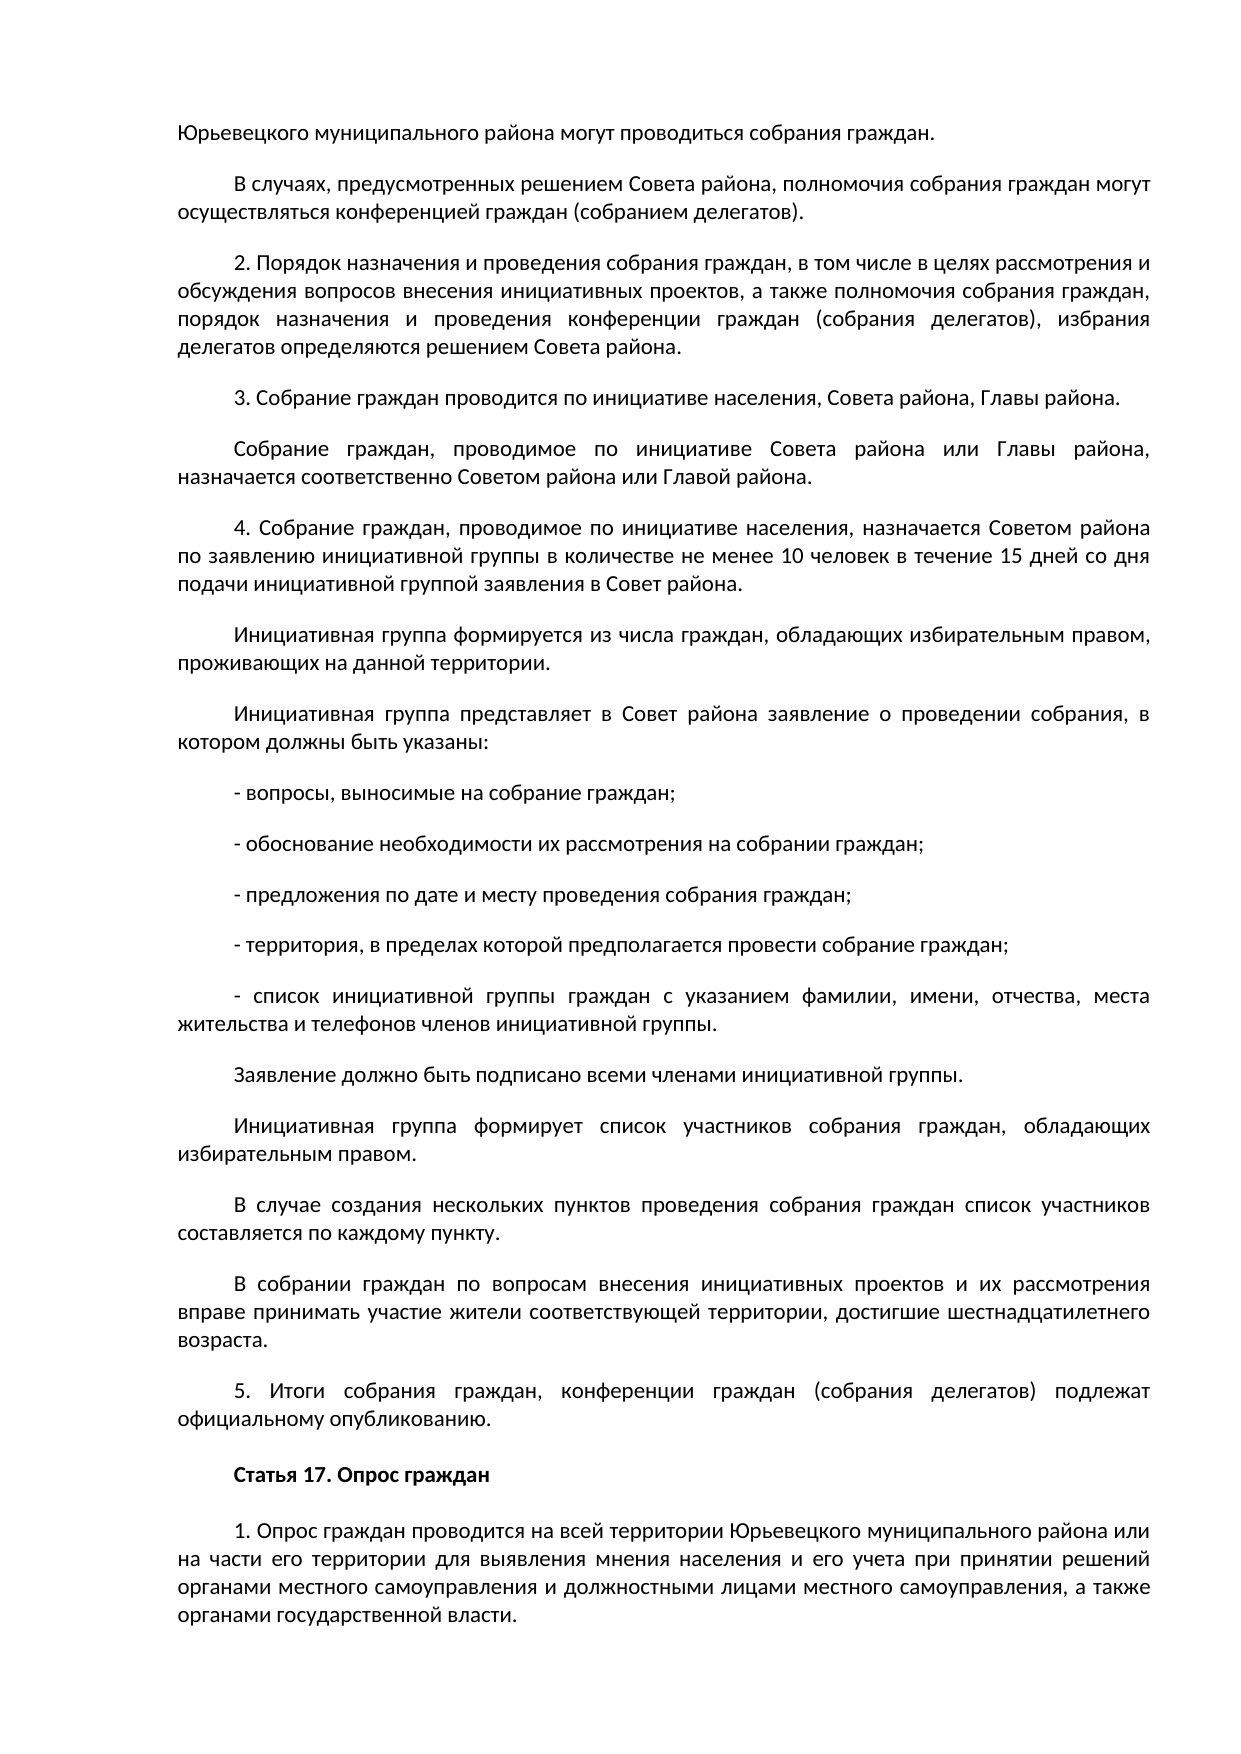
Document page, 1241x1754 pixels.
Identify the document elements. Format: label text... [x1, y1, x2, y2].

text В случае создания нескольких пунктов проведения собрания граждан список участников составляется по каждому пункту. [177, 1190, 1152, 1246]
text Инициативная группа формируется из числа граждан, обладающих избирательным правом, проживающих на данной территории. [177, 620, 1152, 676]
text В собрании граждан по вопросам внесения инициативных проектов и их рассмотрения вправе принимать участие жители соответствующей территории, достигшие шестнадцатилетнего возраста. [177, 1269, 1152, 1353]
text Инициативная группа представляет в Совет района заявление о проведении собрания, в котором должны быть указаны: [177, 699, 1152, 755]
text В случаях, предусмотренных решением Совета района, полномочия собрания граждан могут осуществляться конференцией граждан (собранием делегатов). [177, 169, 1152, 225]
text 1. Опрос граждан проводится на всей территории Юрьевецкого муниципального района или на части его территории для выявления мнения населения и его учета при принятии решений органами местного самоуправления и должностными лицами местного самоуправления, а также органами государственной власти. [177, 1516, 1152, 1628]
text 3. Собрание граждан проводится по инициативе населения, Совета района, Главы района. [177, 383, 1152, 411]
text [177, 118, 1152, 146]
text - обоснование необходимости их рассмотрения на собрании граждан; [177, 829, 1152, 857]
text - список инициативной группы граждан с указанием фамилии, имени, отчества, места жительства и телефонов членов инициативной группы. [177, 982, 1152, 1038]
text - территория, в пределах которой предполагается провести собрание граждан; [177, 931, 1152, 959]
title Статья 17. Опрос граждан [177, 1460, 1152, 1488]
text Инициативная группа формирует список участников собрания граждан, обладающих избирательным правом. [177, 1111, 1152, 1167]
text Заявление должно быть подписано всеми членами инициативной группы. [177, 1061, 1152, 1088]
text 4. Собрание граждан, проводимое по инициативе населения, назначается Советом района по заявлению инициативной группы в количестве не менее 10 человек в течение 15 дней со дня подачи инициативной группой заявления в Совет района. [177, 513, 1152, 597]
text Собрание граждан, проводимое по инициативе Совета района или Главы района, назначается соответственно Советом района или Главой района. [177, 434, 1152, 490]
text - предложения по дате и месту проведения собрания граждан; [177, 880, 1152, 908]
text 2. Порядок назначения и проведения собрания граждан, в том числе в целях рассмотрения и обсуждения вопросов внесения инициативных проектов, а также полномочия собрания граждан, порядок назначения и проведения конференции граждан (собрания делегатов), избрания делегатов определяются решением Совета района. [177, 248, 1152, 360]
text - вопросы, выносимые на собрание граждан; [177, 778, 1152, 806]
text 5. Итоги собрания граждан, конференции граждан (собрания делегатов) подлежат официальному опубликованию. [177, 1376, 1152, 1432]
